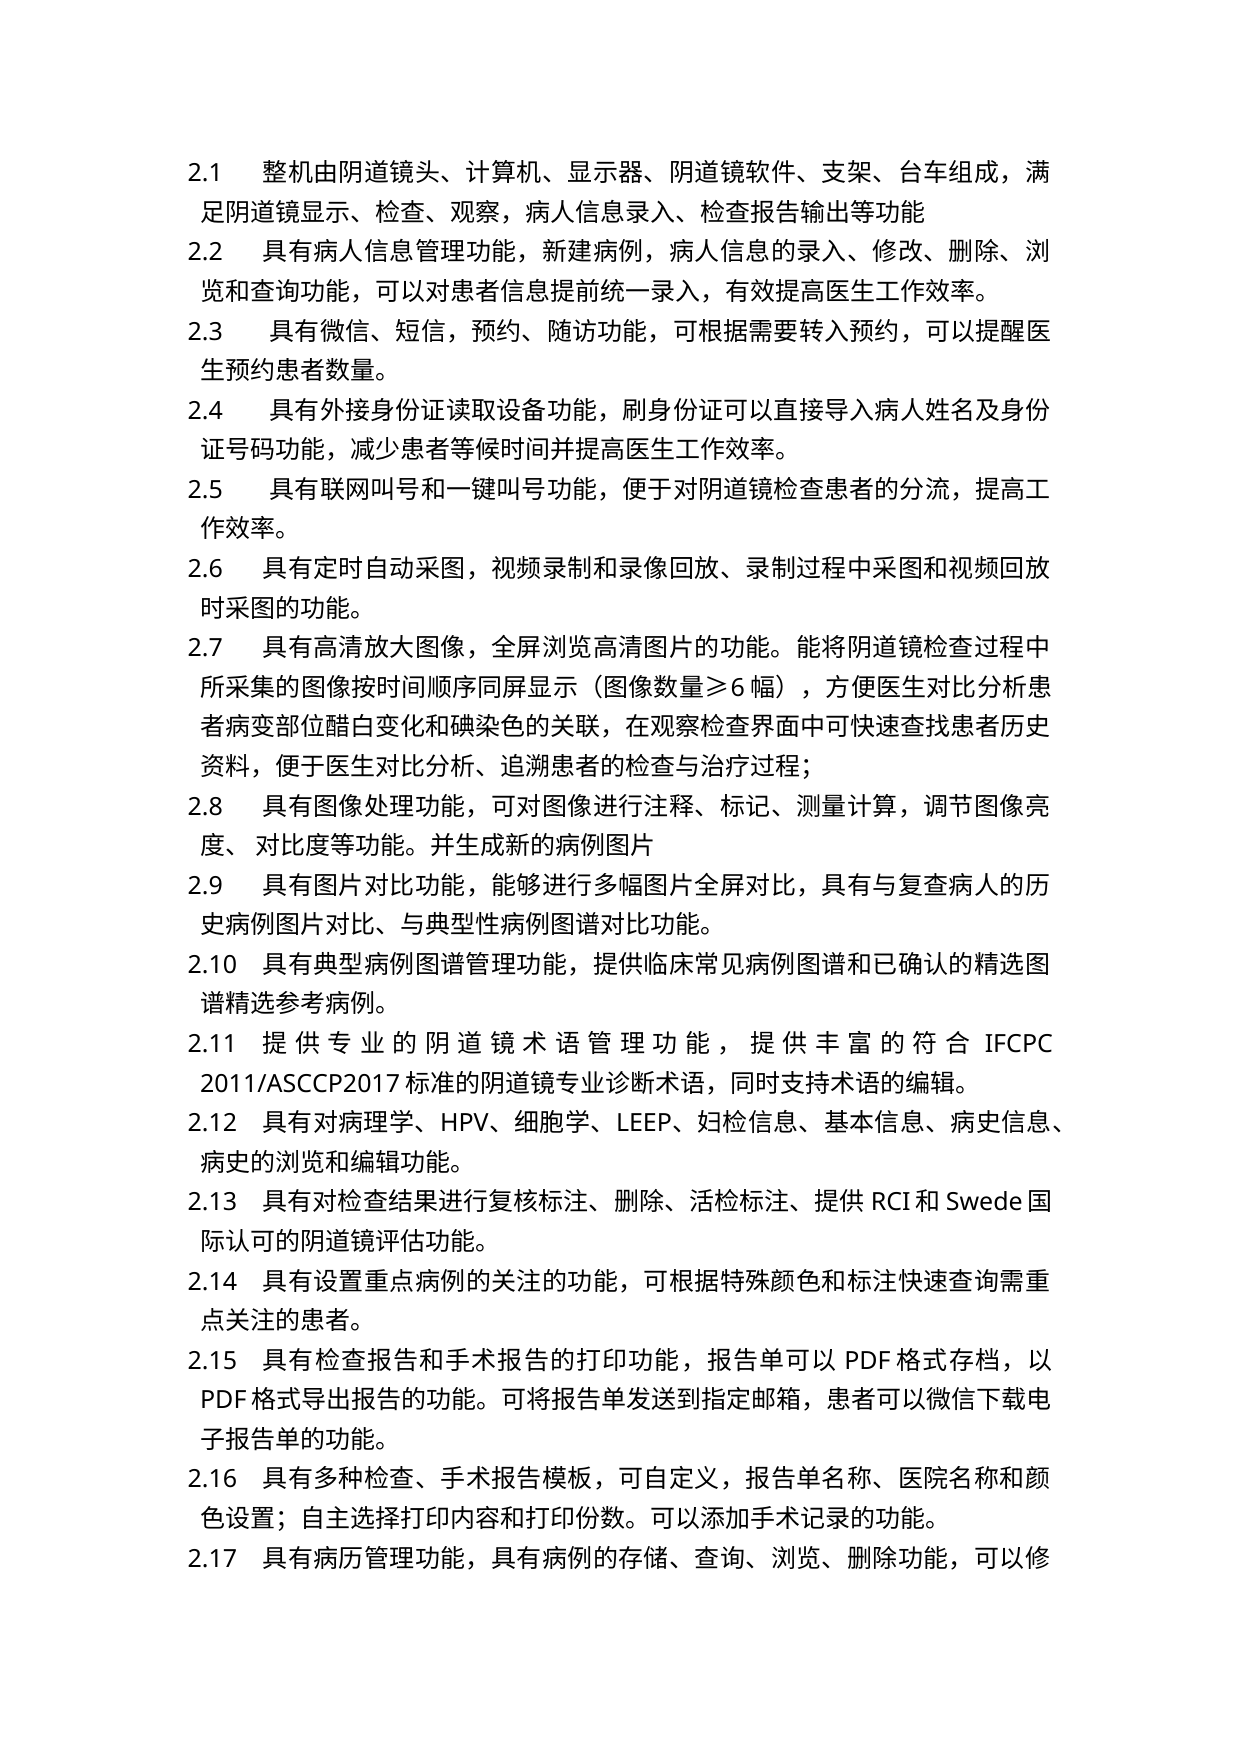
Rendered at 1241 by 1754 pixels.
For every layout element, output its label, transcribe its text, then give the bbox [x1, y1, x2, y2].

list 提供专业的阴道镜术语管理功能，提供丰富的符合IFCPC 2011/ASCCP2017标准的阴道镜专业诊断术语，同时支持术语的编辑。 [187, 1021, 1053, 1100]
list 整机由阴道镜头、计算机、显示器、阴道镜软件、支架、台车组成，满足阴道镜显示、检查、观察，病人信息录入、检查报告输出等功能 [187, 150, 1053, 229]
list 具有对检查结果进行复核标注、删除、活检标注、提供RCI和Swede国际认可的阴道镜评估功能。 [187, 1179, 1053, 1258]
list 具有设置重点病例的关注的功能，可根据特殊颜色和标注快速查询需重点关注的患者。 [187, 1258, 1053, 1337]
list 具有对病理学、HPV、细胞学、LEEP、妇检信息、基本信息、病史信息、病史的浏览和编辑功能。 [187, 1100, 1053, 1179]
list 具有多种检查、手术报告模板，可自定义，报告单名称、医院名称和颜色设置；自主选择打印内容和打印份数。可以添加手术记录的功能。 [187, 1456, 1053, 1535]
list 具有联网叫号和一键叫号功能，便于对阴道镜检查患者的分流，提高工作效率。 [187, 467, 1053, 546]
list 具有检查报告和手术报告的打印功能，报告单可以PDF格式存档，以PDF格式导出报告的功能。可将报告单发送到指定邮箱，患者可以微信下载电子报告单的功能。 [187, 1337, 1053, 1456]
list 具有典型病例图谱管理功能，提供临床常见病例图谱和已确认的精选图谱精选参考病例。 [187, 942, 1053, 1021]
list 具有定时自动采图，视频录制和录像回放、录制过程中采图和视频回放时采图的功能。 [187, 546, 1053, 625]
list 具有图片对比功能，能够进行多幅图片全屏对比，具有与复查病人的历史病例图片对比、与典型性病例图谱对比功能。 [187, 862, 1053, 942]
list 具有病人信息管理功能，新建病例，病人信息的录入、修改、删除、浏览和查询功能，可以对患者信息提前统一录入，有效提高医生工作效率。 [187, 229, 1053, 308]
list 具有外接身份证读取设备功能，刷身份证可以直接导入病人姓名及身份证号码功能，减少患者等候时间并提高医生工作效率。 [187, 387, 1053, 467]
list 具有高清放大图像，全屏浏览高清图片的功能。能将阴道镜检查过程中所采集的图像按时间顺序同屏显示（图像数量≥6幅），方便医生对比分析患者病变部位醋白变化和碘染色的关联，在观察检查界面中可快速查找患者历史资料，便于医生对比分析、追溯患者的检查与治疗过程； [187, 625, 1053, 783]
list 具有微信、短信，预约、随访功能，可根据需要转入预约，可以提醒医生预约患者数量。 [187, 308, 1053, 387]
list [187, 1535, 1053, 1575]
list 具有图像处理功能，可对图像进行注释、标记、测量计算，调节图像亮度、 对比度等功能。并生成新的病例图片 [187, 783, 1053, 862]
